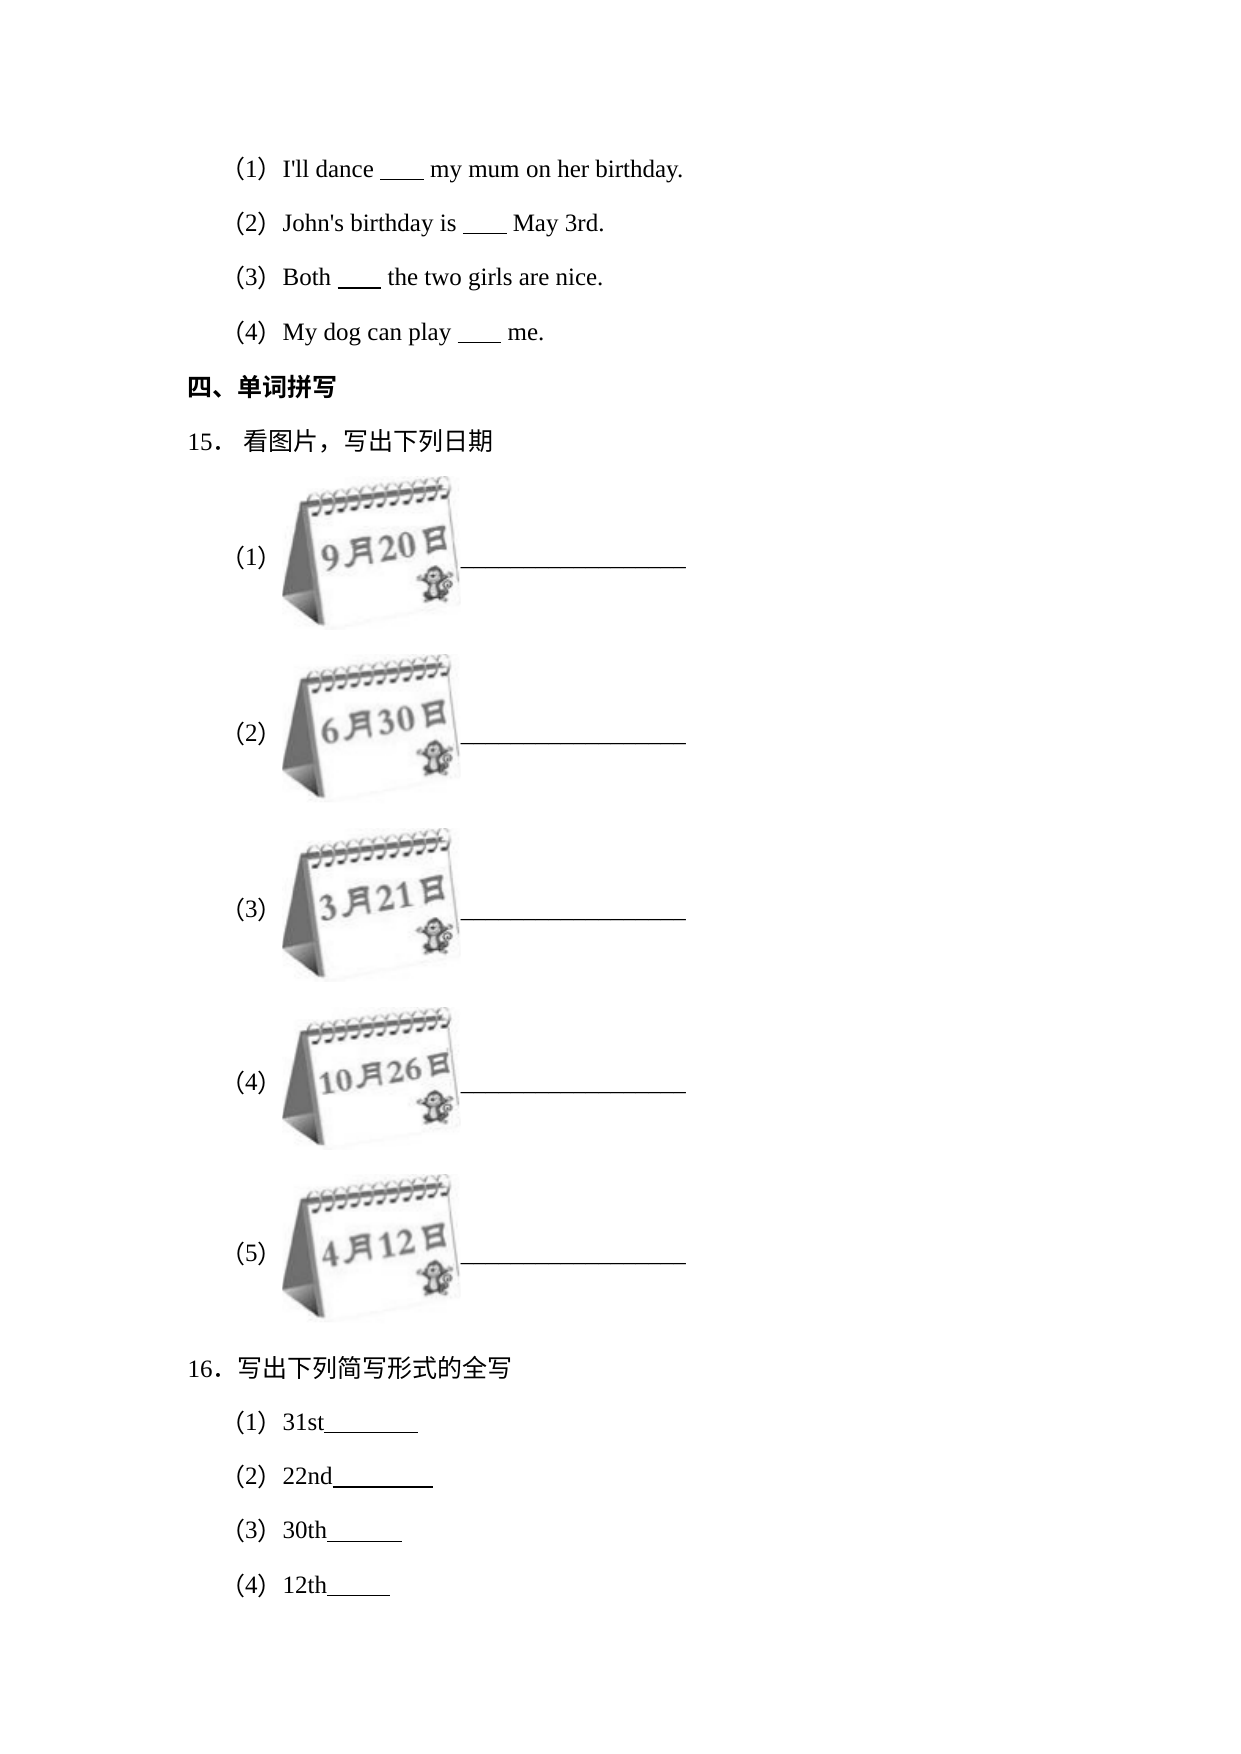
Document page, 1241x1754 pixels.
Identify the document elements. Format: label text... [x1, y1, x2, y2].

text （4）__________________ [187, 1007, 1053, 1157]
text （5）__________________ [187, 1175, 1053, 1331]
picture [282, 1174, 461, 1324]
text （4）My dog can play me. [187, 313, 1053, 349]
text 15． 看图片，写出下列日期 [187, 422, 1053, 458]
picture [282, 1007, 461, 1150]
picture [282, 476, 461, 630]
text （1）I'll dance my mum on her birthday. [187, 150, 1053, 186]
text （3）30th [187, 1512, 1053, 1548]
text （2）22nd [187, 1457, 1053, 1494]
text （2）__________________ [187, 655, 1053, 811]
picture [282, 828, 461, 982]
text （1）__________________ [187, 476, 1053, 637]
text （1）31st [187, 1403, 1053, 1439]
picture [282, 654, 461, 804]
text （4）12th [187, 1566, 1053, 1602]
text 四、单词拼写 [187, 367, 1053, 404]
text （2）John's birthday is May 3rd. [187, 204, 1053, 241]
text （3）Both the two girls are nice. [187, 259, 1053, 295]
text （3）__________________ [187, 829, 1053, 989]
text 16．写出下列简写形式的全写 [187, 1349, 1053, 1385]
